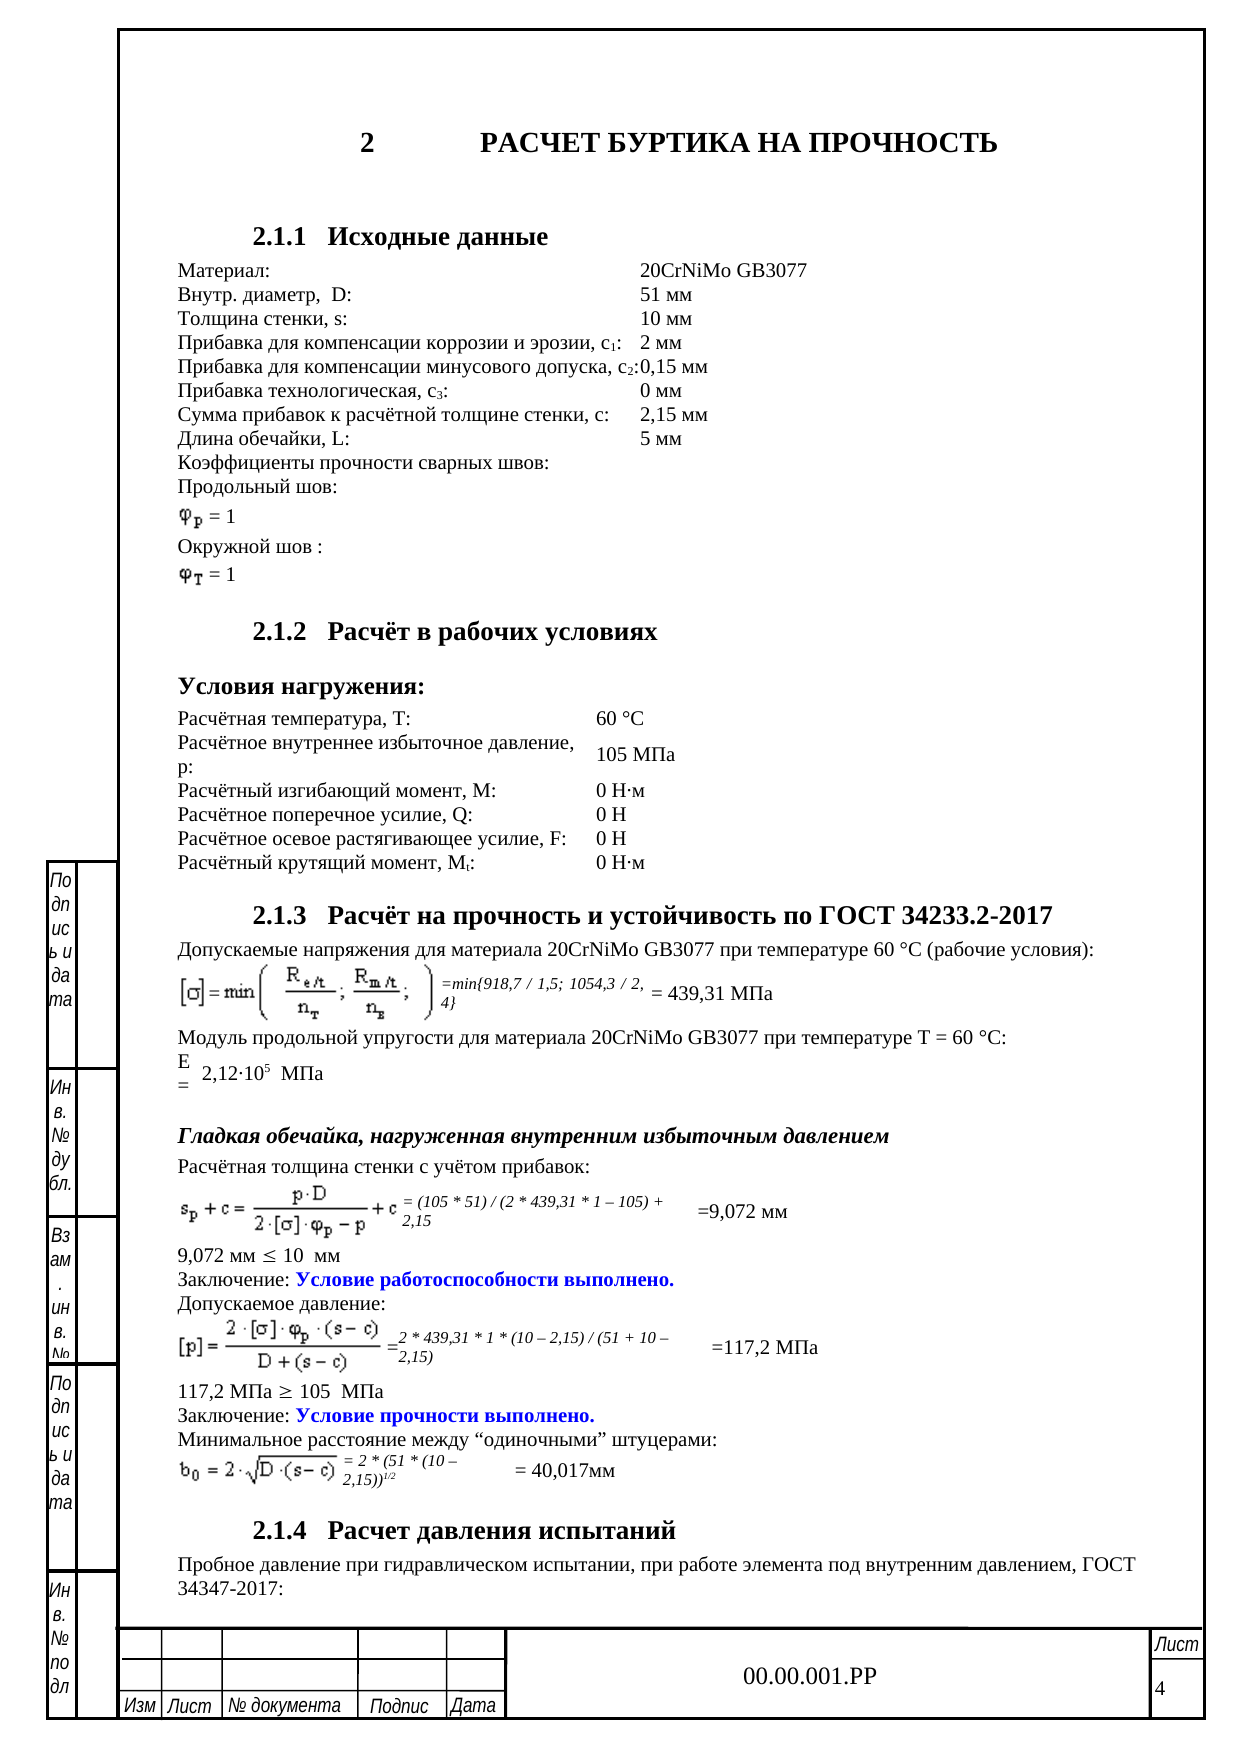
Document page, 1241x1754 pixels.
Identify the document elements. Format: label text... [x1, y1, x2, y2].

table_cell 105 МПа [596, 730, 675, 778]
table_header = (105 * 51) / (2 * 439,31 * 1 – 105) + 2,15 [402, 1179, 697, 1243]
table_header Расчётная температура, T: [177, 706, 596, 730]
table_cell Прибавка для компенсации минусового допуска, c2: [177, 354, 640, 378]
text Коэффициенты прочности сварных швов: [177, 450, 1181, 474]
table_header 2 * 439,31 * 1 * (10 – 2,15) / (51 + 10 – 2,15) [398, 1315, 711, 1379]
text Пробное давление при гидравлическом испытании, при работе элемента под внутренним давлением, ГОСТ 34347-2017: [177, 1552, 1181, 1600]
table_header Материал: [177, 258, 640, 282]
picture [177, 1314, 387, 1379]
table_header = 1 [209, 558, 236, 589]
table_cell Расчётное поперечное усилие, Q: [177, 802, 596, 826]
subtitle Расчёт на прочность и устойчивость по ГОСТ 34233.2-2017 [252, 899, 1181, 930]
picture [177, 1451, 342, 1489]
table_header =117,2 МПа [711, 1315, 818, 1379]
text Продольный шов: [177, 474, 1181, 498]
text Модуль продольной упругости для материала 20CrNiMo GB3077 при температуре T = 60 °C: [177, 1025, 1181, 1049]
table_header = 439,31 МПа [651, 961, 773, 1025]
text Заключение: Условие работоспособности выполнено. [177, 1267, 1181, 1291]
table_cell 10 мм [640, 306, 807, 330]
picture [177, 977, 207, 1008]
table_cell 0 Н∙м [596, 850, 675, 874]
table_cell 0 Н∙м [596, 778, 675, 802]
table_header E= [177, 1049, 202, 1097]
subtitle Гладкая обечайка, нагруженная внутренним избыточным давлением [177, 1122, 1181, 1148]
table_cell 2,15 мм [640, 402, 807, 426]
text Допускаемое давление: [177, 1291, 1181, 1315]
table_cell Внутр. диаметр, D: [177, 282, 640, 306]
text 9,072 мм  10 мм [177, 1243, 1181, 1267]
picture [177, 558, 209, 590]
picture [177, 1178, 401, 1243]
subtitle Условия нагружения: [177, 671, 1181, 699]
subtitle Расчет давления испытаний [252, 1514, 1181, 1546]
subtitle Расчёт в рабочих условиях [252, 614, 1181, 646]
text Расчётная толщина стенки с учётом прибавок: [177, 1154, 1181, 1178]
table_cell 0 Н [596, 826, 675, 850]
table_cell Толщина стенки, s: [177, 306, 640, 330]
table_header [177, 961, 208, 1025]
table_cell 0 мм [640, 378, 807, 402]
subtitle Исходные данные [252, 220, 1181, 251]
table_header = 2 * (51 * (10 – 2,15))1/2 [343, 1451, 514, 1489]
table_header =9,072 мм [697, 1179, 788, 1243]
table_cell 0,15 мм [640, 354, 807, 378]
table_header = 1 [209, 498, 236, 534]
picture [177, 498, 207, 535]
text Заключение: Условие прочности выполнено. [177, 1403, 1181, 1427]
table_cell Расчётный изгибающий момент, M: [177, 778, 596, 802]
text Допускаемые напряжения для материала 20CrNiMo GB3077 при температуре 60 °C (рабочие условия): [177, 937, 1181, 961]
table_cell 5 мм [640, 426, 807, 450]
table_header = 40,017мм [515, 1451, 615, 1489]
table_cell Расчётный крутящий момент, Mt: [177, 850, 596, 874]
table_cell 0 Н [596, 802, 675, 826]
table_header 20CrNiMo GB3077 [640, 258, 807, 282]
text Окружной шов : [177, 534, 1181, 558]
table_header 60 °C [596, 706, 675, 730]
table_cell Сумма прибавок к расчётной толщине стенки, c: [177, 402, 640, 426]
table_header =min{918,7 / 1,5; 1054,3 / 2,4} [441, 961, 651, 1025]
table_cell Прибавка для компенсации коррозии и эрозии, c1: [177, 330, 640, 354]
table_cell Расчётное осевое растягивающее усилие, F: [177, 826, 596, 850]
subtitle РАСЧЕТ БУРТИКА НА ПРОЧНОСТЬ [177, 125, 1181, 159]
table_cell Расчётное внутреннее избыточное давление, p: [177, 730, 596, 778]
table_cell 2 мм [640, 330, 807, 354]
table_header 2,12∙105 МПа [202, 1049, 324, 1097]
picture [220, 960, 439, 1025]
table_cell 51 мм [640, 282, 807, 306]
text 117,2 МПа  105 МПа [177, 1379, 1181, 1403]
table_cell Длина обечайки, L: [177, 426, 640, 450]
table_cell Прибавка технологическая, c3: [177, 378, 640, 402]
text Минимальное расстояние между “одиночными” штуцерами: [177, 1427, 1181, 1451]
